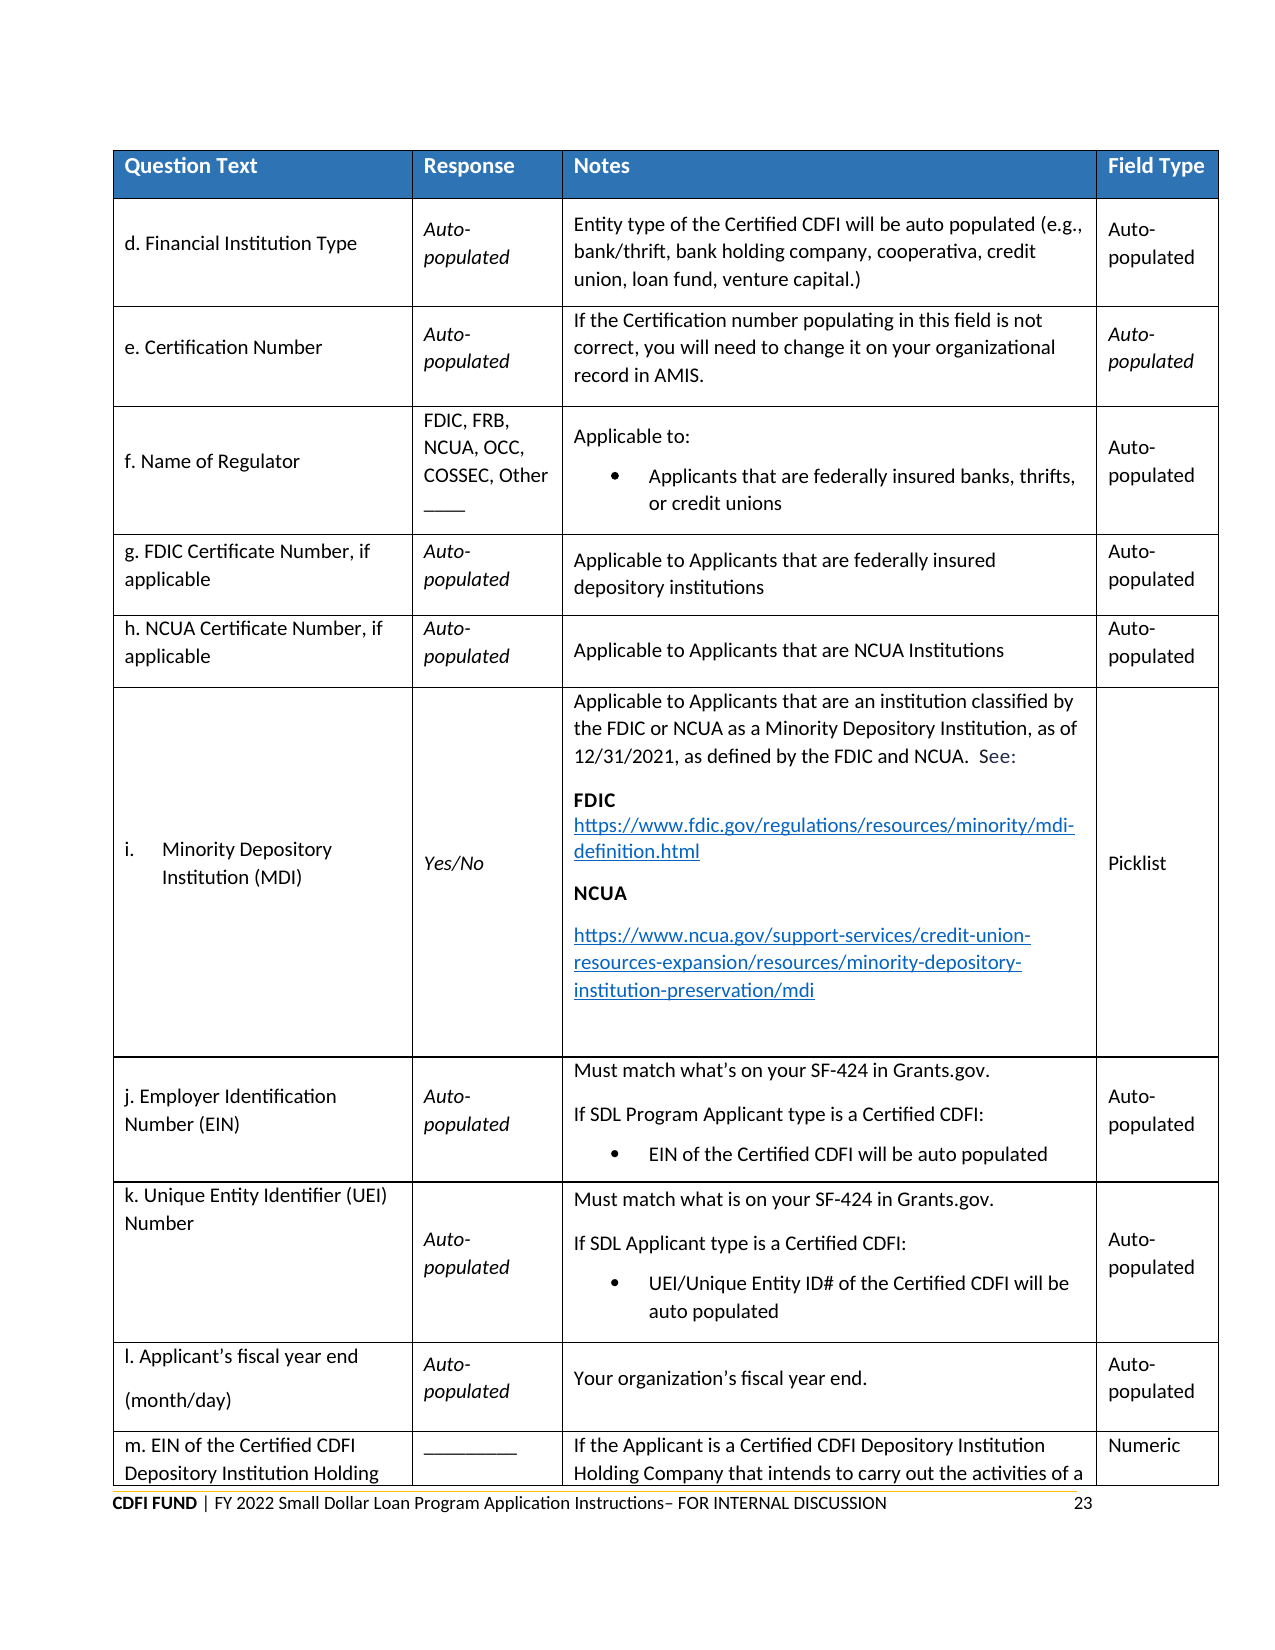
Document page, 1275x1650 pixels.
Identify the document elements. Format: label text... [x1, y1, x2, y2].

table_cell Auto-populated [1097, 535, 1218, 614]
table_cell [563, 1432, 1096, 1485]
table_cell Auto-populated [413, 535, 562, 614]
table_cell Auto-populated [1097, 1058, 1218, 1181]
table_header Field Type [1097, 151, 1218, 198]
table_cell If the Certification number populating in this field is not correct, you will need to change it on your organizational record in AMIS. [563, 307, 1096, 406]
table_cell Auto-populated [413, 1058, 562, 1181]
table_cell k. Unique Entity Identifier (UEI) Number [114, 1183, 412, 1342]
table_cell Your organization’s fiscal year end. [563, 1343, 1096, 1431]
table_cell l. Applicant’s fiscal year end (month/day) [114, 1343, 412, 1431]
table_cell Numeric [1097, 1432, 1218, 1485]
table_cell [114, 1432, 412, 1485]
table_cell Auto-populated [1097, 407, 1218, 533]
table_cell Auto-populated [1097, 1183, 1218, 1342]
table_cell Applicable to Applicants that are an institution classified by the FDIC or NCUA as a Minority Depository Institution, as of 12/31/2021, as defined by the FDIC and NCUA. See: FDIC https://www.fdic.gov/regulations/resources/minority/mdi-definition.html NCUA https://www.ncua.gov/support-services/credit-union-resources-expansion/resources/minority-depository-institution-preservation/mdi [563, 688, 1096, 1056]
table_cell Must match what’s on your SF-424 in Grants.gov. If SDL Program Applicant type is a Certified CDFI: EIN of the Certified CDFI will be auto populated [563, 1058, 1096, 1181]
table_cell Auto-populated [413, 307, 562, 406]
table_header Response [413, 151, 562, 198]
table_cell Auto-populated [1097, 1343, 1218, 1431]
table_cell Auto-populated [413, 1343, 562, 1431]
table_cell j. Employer Identification Number (EIN) [114, 1058, 412, 1181]
table_cell Auto-populated [413, 1183, 562, 1342]
table_cell Yes/No [413, 688, 562, 1056]
table_cell Picklist [1097, 688, 1218, 1056]
table_cell Must match what is on your SF-424 in Grants.gov. If SDL Applicant type is a Certified CDFI: UEI/Unique Entity ID# of the Certified CDFI will be auto populated [563, 1183, 1096, 1342]
table_cell Minority Depository Institution (MDI) [114, 688, 412, 1056]
table_cell Auto-populated [413, 199, 562, 306]
table_cell Applicable to: Applicants that are federally insured banks, thrifts, or credit unions [563, 407, 1096, 533]
table_header Notes [563, 151, 1096, 198]
table_cell Applicable to Applicants that are NCUA Institutions [563, 616, 1096, 687]
table_cell Auto-populated [413, 616, 562, 687]
table_cell Auto-populated [1097, 616, 1218, 687]
table_cell Applicable to Applicants that are federally insured depository institutions [563, 535, 1096, 614]
table_cell Entity type of the Certified CDFI will be auto populated (e.g., bank/thrift, bank holding company, cooperativa, credit union, loan fund, venture capital.) [563, 199, 1096, 306]
table_cell f. Name of Regulator [114, 407, 412, 533]
table_cell g. FDIC Certificate Number, if applicable [114, 535, 412, 614]
table_cell _________ [413, 1432, 562, 1485]
table_cell Auto-populated [1097, 307, 1218, 406]
table_header Question Text [114, 151, 412, 198]
table_cell h. NCUA Certificate Number, if applicable [114, 616, 412, 687]
table_cell FDIC, FRB, NCUA, OCC, COSSEC, Other ____ [413, 407, 562, 533]
table_cell d. Financial Institution Type [114, 199, 412, 306]
table_cell e. Certification Number [114, 307, 412, 406]
table_cell Auto-populated [1097, 199, 1218, 306]
